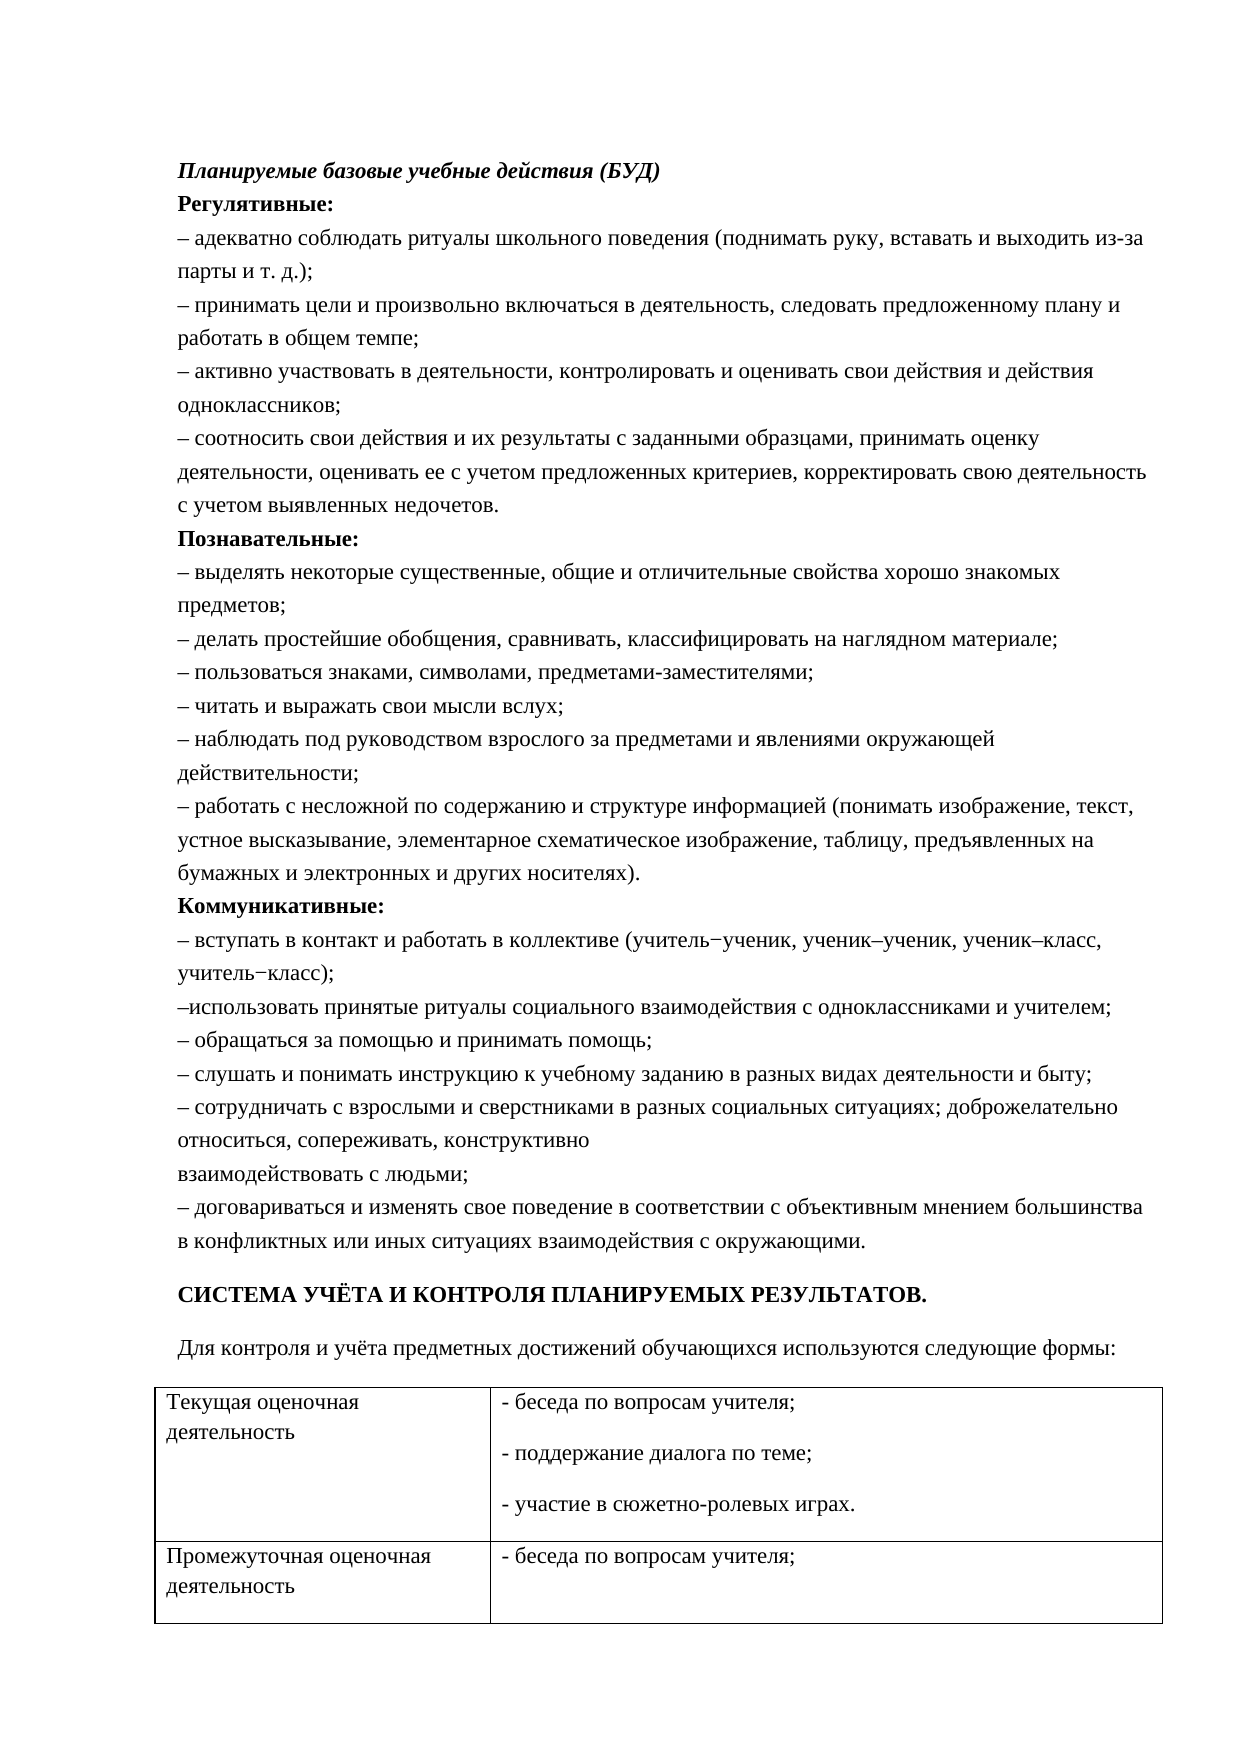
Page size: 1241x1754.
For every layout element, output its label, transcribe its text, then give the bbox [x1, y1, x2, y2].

text – сотрудничать с взрослыми и сверстниками в разных социальных ситуациях; доброжелательно относиться, сопереживать, конструктивно [177, 1088, 1152, 1155]
text – принимать цели и произвольно включаться в деятельность, следовать предложенному плану и работать в общем темпе; [177, 285, 1152, 352]
text СИСТЕМА УЧЁТА И КОНТРОЛЯ ПЛАНИРУЕМЫХ РЕЗУЛЬТАТОВ. [177, 1281, 1152, 1308]
table_header Текущая оценочная деятельность [156, 1388, 490, 1541]
text – выделять некоторые существенные, общие и отличительные свойства хорошо знакомых предметов; [177, 553, 1152, 620]
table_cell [491, 1542, 1162, 1623]
text – соотносить свои действия и их результаты с заданными образцами, принимать оценку деятельности, оценивать ее с учетом предложенных критериев, корректировать свою деятельность с учетом выявленных недочетов. [177, 419, 1152, 519]
text Коммуникативные: [177, 887, 1152, 921]
table_header - беседа по вопросам учителя; - поддержание диалога по теме; - участие в сюжетно-ролевых играх. [491, 1388, 1162, 1541]
text – работать с несложной по содержанию и структуре информацией (понимать изображение, текст, устное высказывание, элементарное схематическое изображение, таблицу, предъявленных на бумажных и электронных и других носителях). [177, 787, 1152, 887]
text – наблюдать под руководством взрослого за предметами и явлениями окружающей действительности; [177, 720, 1152, 787]
text Для контроля и учёта предметных достижений обучающихся используются следующие формы: [177, 1334, 1152, 1360]
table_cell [156, 1542, 490, 1623]
text – адекватно соблюдать ритуалы школьного поведения (поднимать руку, вставать и выходить из-за парты и т. д.); [177, 218, 1152, 285]
text – договариваться и изменять свое поведение в соответствии с объективным мнением большинства в конфликтных или иных ситуациях взаимодействия с окружающими. [177, 1188, 1152, 1255]
text – слушать и понимать инструкцию к учебному заданию в разных видах деятельности и быту; [177, 1054, 1152, 1088]
text – активно участвовать в деятельности, контролировать и оценивать свои действия и действия одноклассников; [177, 352, 1152, 419]
text Познавательные: [177, 519, 1152, 553]
text –использовать принятые ритуалы социального взаимодействия с одноклассниками и учителем; [177, 987, 1152, 1021]
text – делать простейшие обобщения, сравнивать, классифицировать на наглядном материале; [177, 620, 1152, 653]
text – читать и выражать свои мысли вслух; [177, 687, 1152, 720]
text – пользоваться знаками, символами, предметами-заместителями; [177, 653, 1152, 687]
text взаимодействовать с людьми; [177, 1155, 1152, 1188]
text – вступать в контакт и работать в коллективе (учитель−ученик, ученик–ученик, ученик–класс, учитель−класс); [177, 921, 1152, 987]
text Регулятивные: [177, 185, 1152, 218]
text – обращаться за помощью и принимать помощь; [177, 1021, 1152, 1054]
text Планируемые базовые учебные действия (БУД) [177, 152, 1152, 185]
